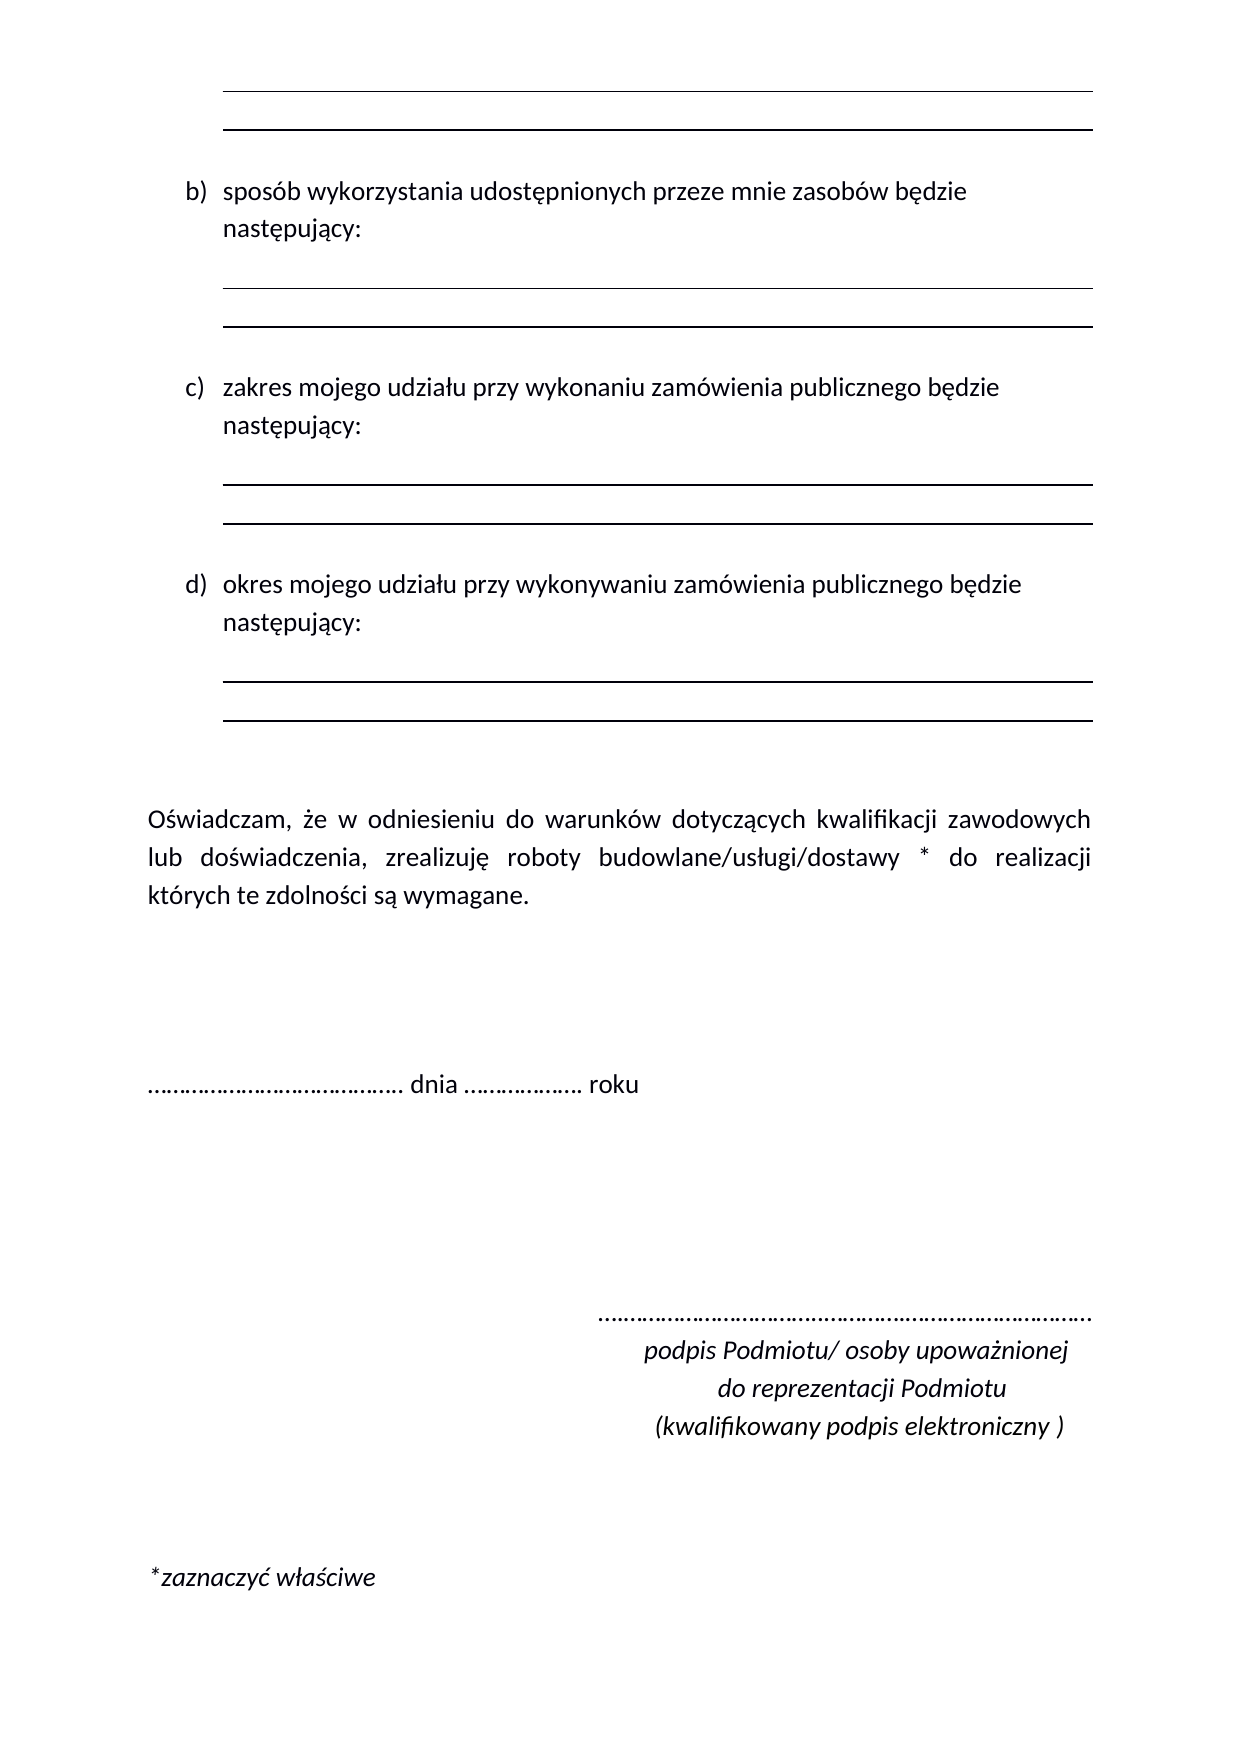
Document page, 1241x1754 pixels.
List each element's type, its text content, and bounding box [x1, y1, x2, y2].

text ….…………………………..………….………………………… [148, 1295, 1093, 1328]
list sposób wykorzystania udostępnionych przeze mnie zasobów będzie następujący: [185, 174, 1093, 245]
text ………………………………….. dnia ………………. roku [148, 1068, 1093, 1101]
text *zaznaczyć właściwe [148, 1561, 1093, 1594]
list okres mojego udziału przy wykonywaniu zamówienia publicznego będzie następujący: [185, 567, 1093, 638]
text Oświadczam, że w odniesieniu do warunków dotyczących kwalifikacji zawodowych lub doświadczenia, zrealizuję roboty budowlane/usługi/dostawy * do realizacji których te zdolności są wymagane. [148, 802, 1093, 911]
text do reprezentacji Podmiotu (kwalifikowany podpis elektroniczny ) [649, 1371, 1069, 1442]
text podpis Podmiotu/ osoby upoważnionej [148, 1333, 1069, 1366]
list zakres mojego udziału przy wykonaniu zamówienia publicznego będzie następujący: [185, 371, 1093, 442]
